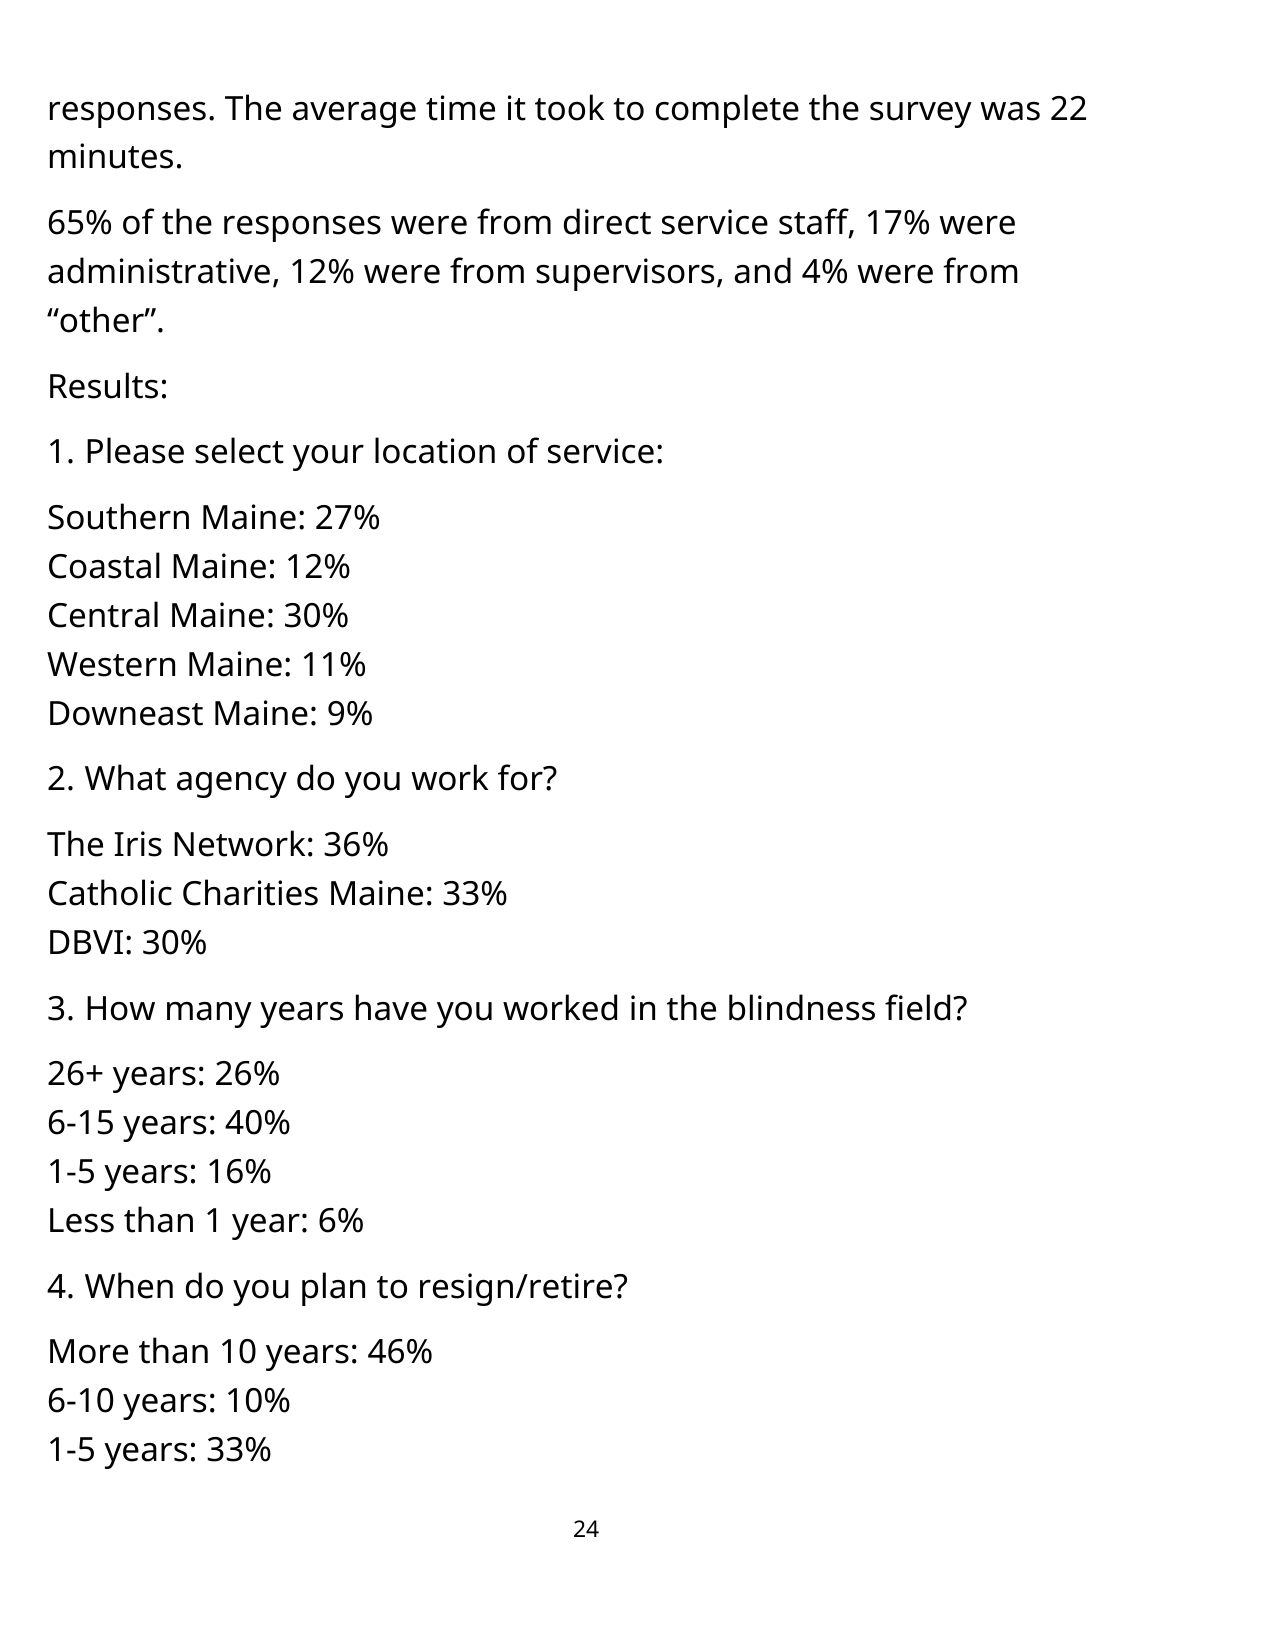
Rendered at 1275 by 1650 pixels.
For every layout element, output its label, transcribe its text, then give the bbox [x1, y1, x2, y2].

text DBVI: 30% [47, 919, 1125, 964]
text Southern Maine: 27% [47, 494, 1125, 539]
text The Iris Network: 36% [47, 821, 1125, 866]
list When do you plan to resign/retire? [47, 1262, 1125, 1308]
text 1-5 years: 16% [47, 1148, 1125, 1193]
text Catholic Charities Maine: 33% [47, 870, 1125, 915]
text Less than 1 year: 6% [47, 1197, 1125, 1242]
text 26+ years: 26% [47, 1050, 1125, 1095]
text Central Maine: 30% [47, 592, 1125, 637]
text Western Maine: 11% [47, 641, 1125, 686]
list Please select your location of service: [47, 428, 1125, 473]
text 65% of the responses were from direct service staff, 17% were administrative, 12% were from supervisors, and 4% were from “other”. [47, 199, 1125, 342]
text Coastal Maine: 12% [47, 543, 1125, 588]
text 6-10 years: 10% [47, 1377, 1125, 1422]
text 1-5 years: 33% [47, 1426, 1125, 1471]
list What agency do you work for? [47, 755, 1125, 801]
text Downeast Maine: 9% [47, 689, 1125, 735]
text 6-15 years: 40% [47, 1099, 1125, 1144]
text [47, 84, 1125, 179]
text More than 10 years: 46% [47, 1328, 1125, 1373]
text Results: [47, 362, 1125, 408]
list How many years have you worked in the blindness field? [47, 984, 1125, 1030]
